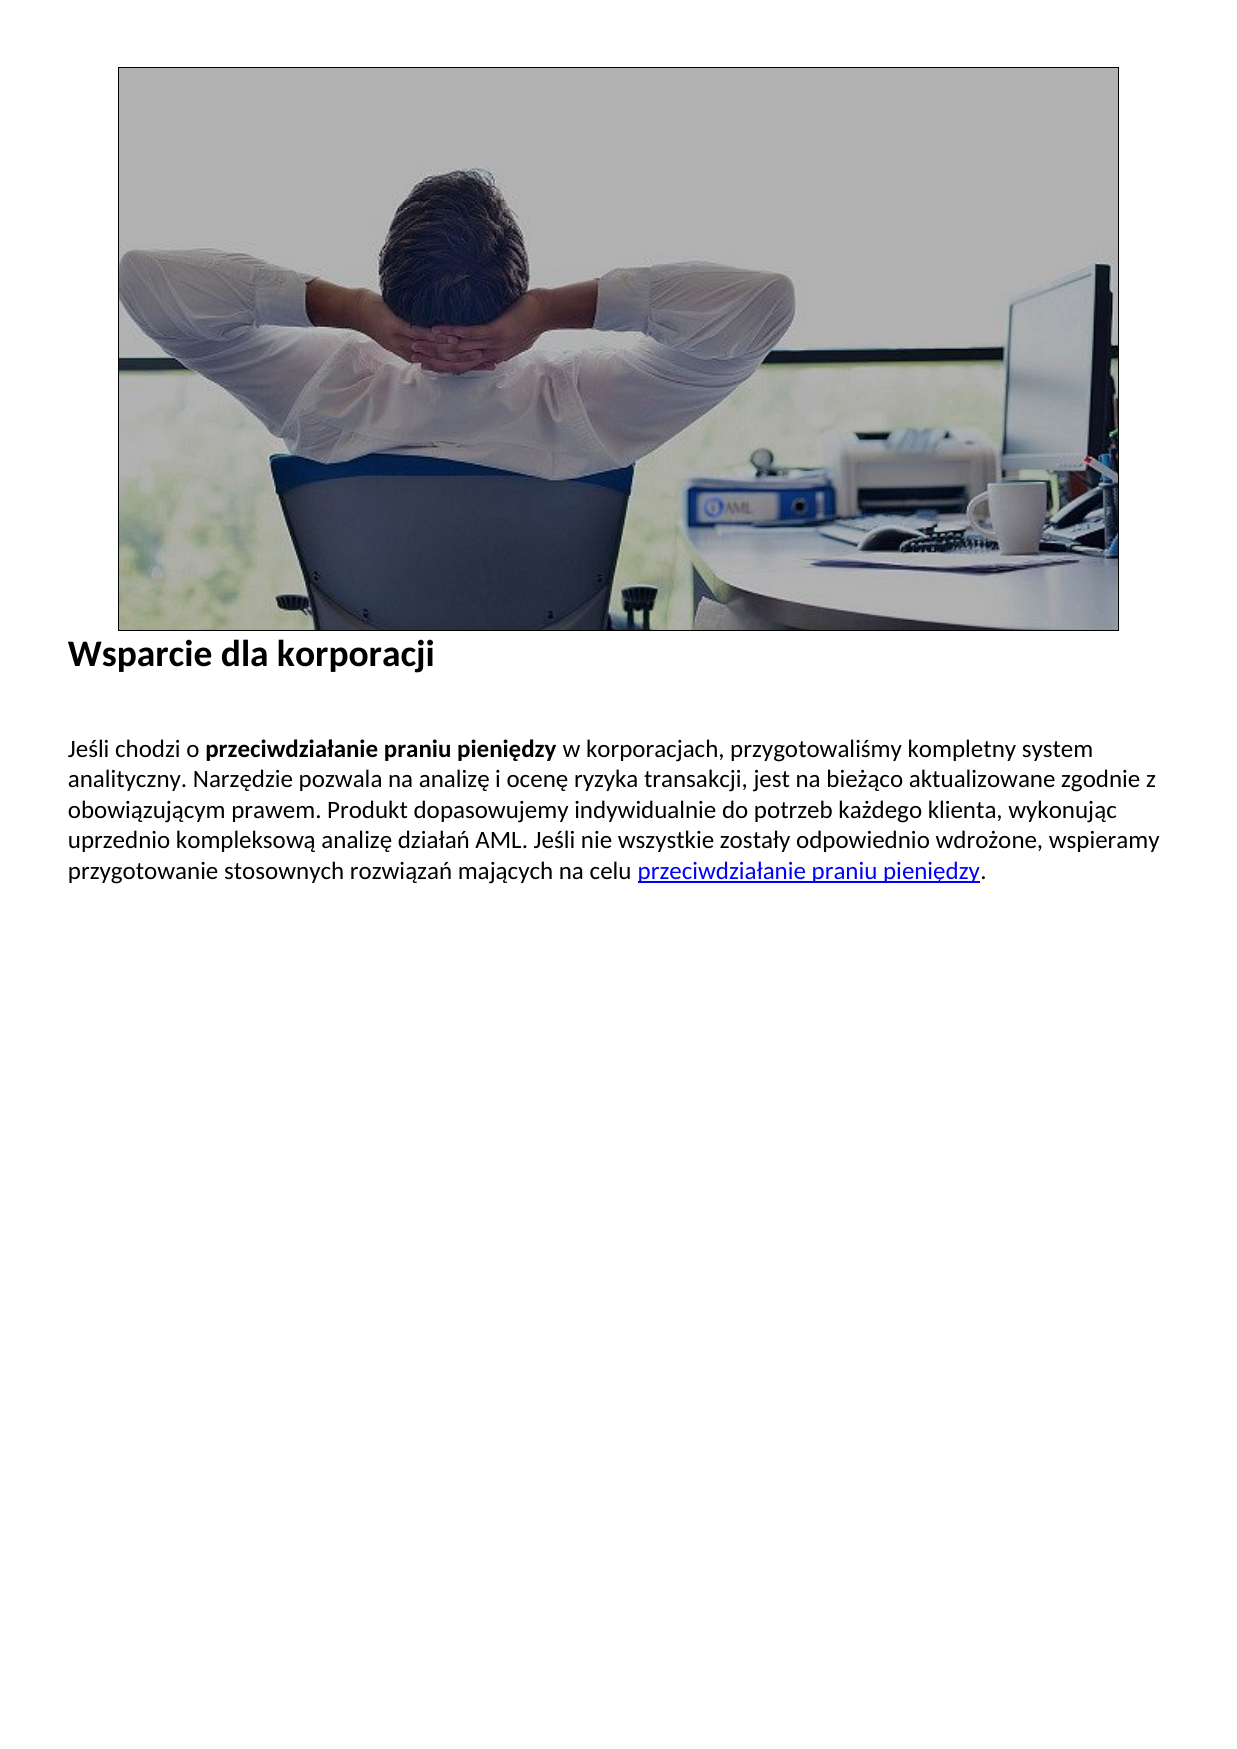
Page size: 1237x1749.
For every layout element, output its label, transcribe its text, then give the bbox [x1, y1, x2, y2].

picture [119, 68, 1118, 630]
text Wsparcie dla korporacji [68, 630, 1169, 676]
text Jeśli chodzi o przeciwdziałanie praniu pieniędzy w korporacjach, przygotowaliśmy kompletny system analityczny. Narzędzie pozwala na analizę i ocenę ryzyka transakcji, jest na bieżąco aktualizowane zgodnie z obowiązującym prawem. Produkt dopasowujemy indywidualnie do potrzeb każdego klienta, wykonując uprzednio kompleksową analizę działań AML. Jeśli nie wszystkie zostały odpowiednio wdrożone, wspieramy przygotowanie stosownych rozwiązań mających na celu przeciwdziałanie praniu pieniędzy. [68, 733, 1169, 885]
